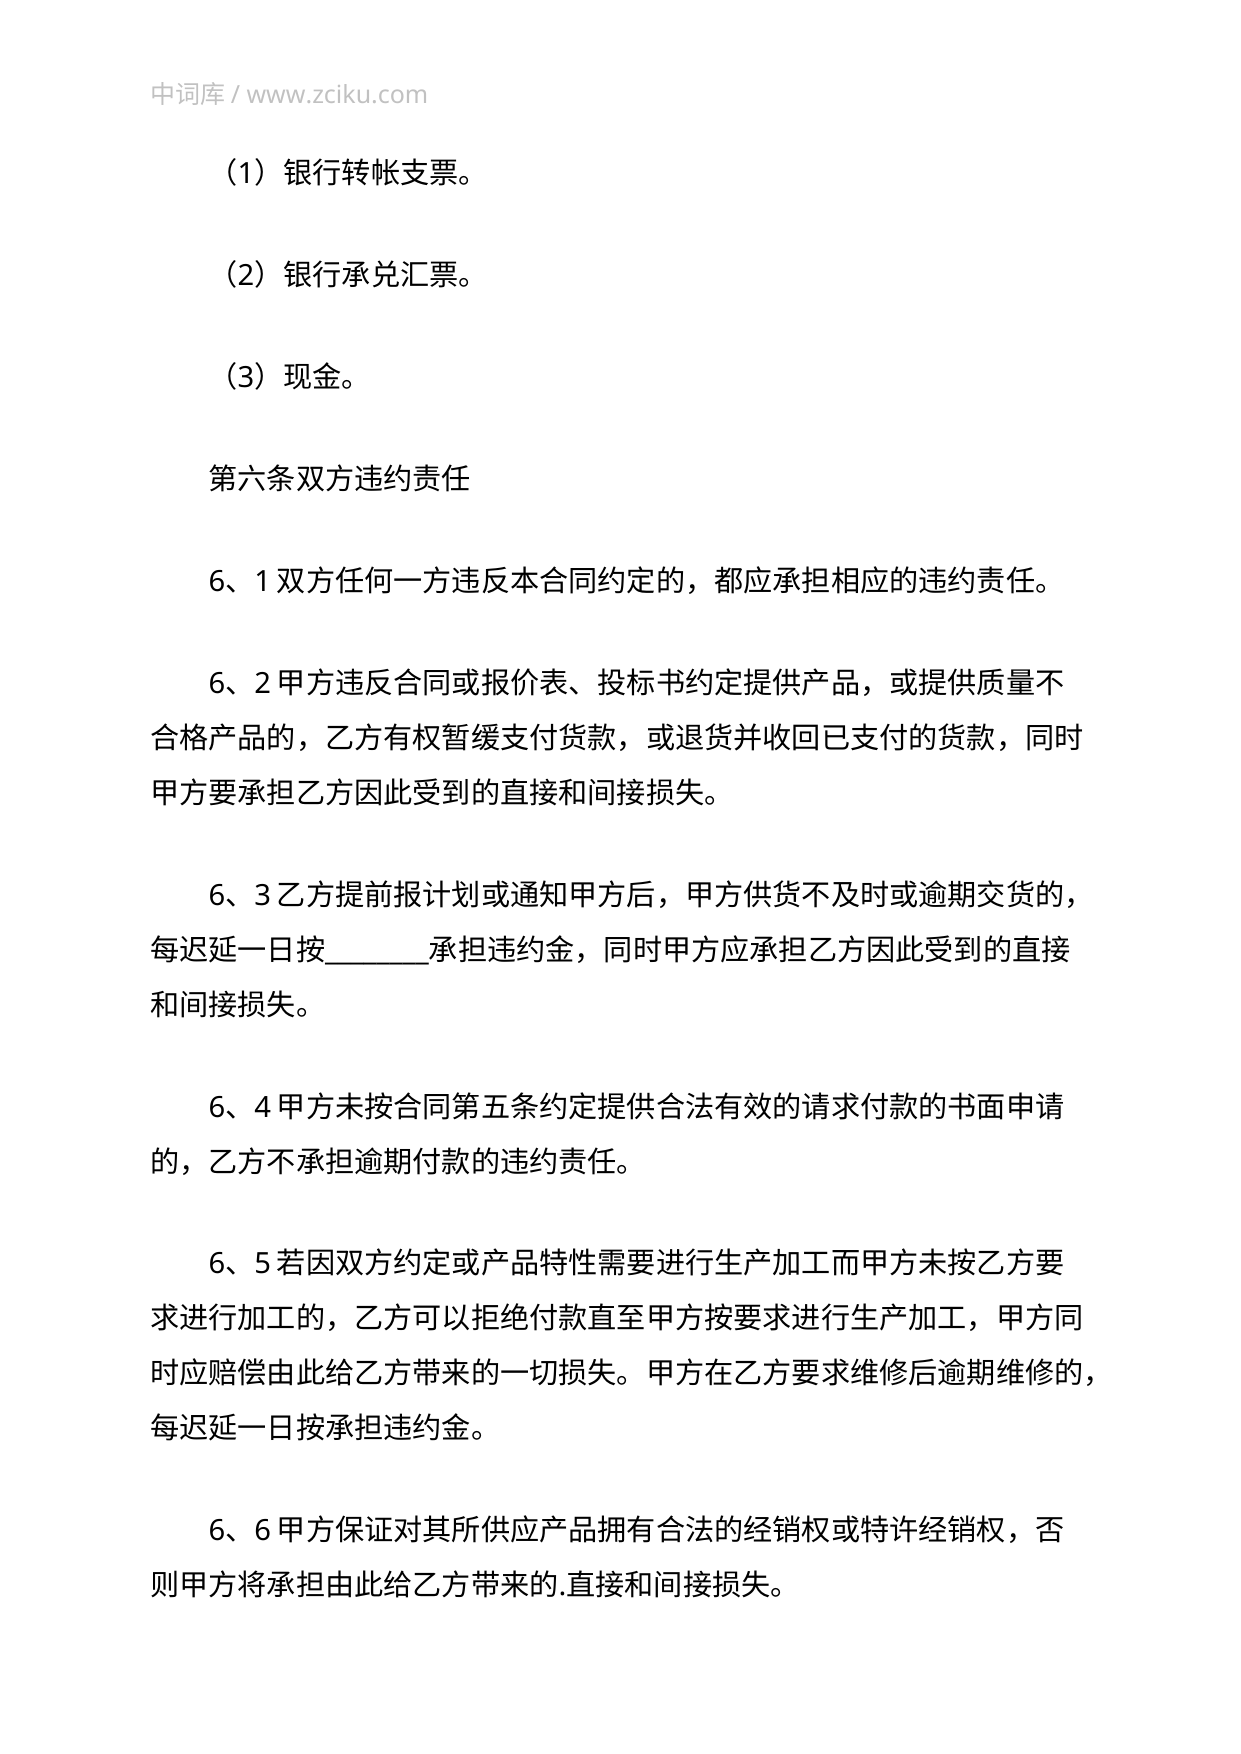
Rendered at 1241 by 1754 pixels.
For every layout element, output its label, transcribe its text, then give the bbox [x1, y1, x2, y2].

text 6、5若因双方约定或产品特性需要进行生产加工而甲方未按乙方要求进行加工的，乙方可以拒绝付款直至甲方按要求进行生产加工，甲方同时应赔偿由此给乙方带来的一切损失。甲方在乙方要求维修后逾期维修的，每迟延一日按承担违约金。 [150, 1240, 1090, 1447]
text （1）银行转帐支票。 [150, 150, 1090, 192]
text 6、2甲方违反合同或报价表、投标书约定提供产品，或提供质量不合格产品的，乙方有权暂缓支付货款，或退货并收回已支付的货款，同时甲方要承担乙方因此受到的直接和间接损失。 [150, 660, 1090, 812]
text （2）银行承兑汇票。 [150, 252, 1090, 294]
text （3）现金。 [150, 354, 1090, 396]
text 6、3乙方提前报计划或通知甲方后，甲方供货不及时或逾期交货的，每迟延一日按________承担违约金，同时甲方应承担乙方因此受到的直接和间接损失。 [150, 871, 1090, 1024]
text 6、4甲方未按合同第五条约定提供合法有效的请求付款的书面申请的，乙方不承担逾期付款的违约责任。 [150, 1083, 1090, 1180]
text 第六条双方违约责任 [150, 456, 1090, 498]
text 6、6甲方保证对其所供应产品拥有合法的经销权或特许经销权，否则甲方将承担由此给乙方带来的.直接和间接损失。 [150, 1506, 1090, 1604]
text 6、1双方任何一方违反本合同约定的，都应承担相应的违约责任。 [150, 558, 1090, 600]
